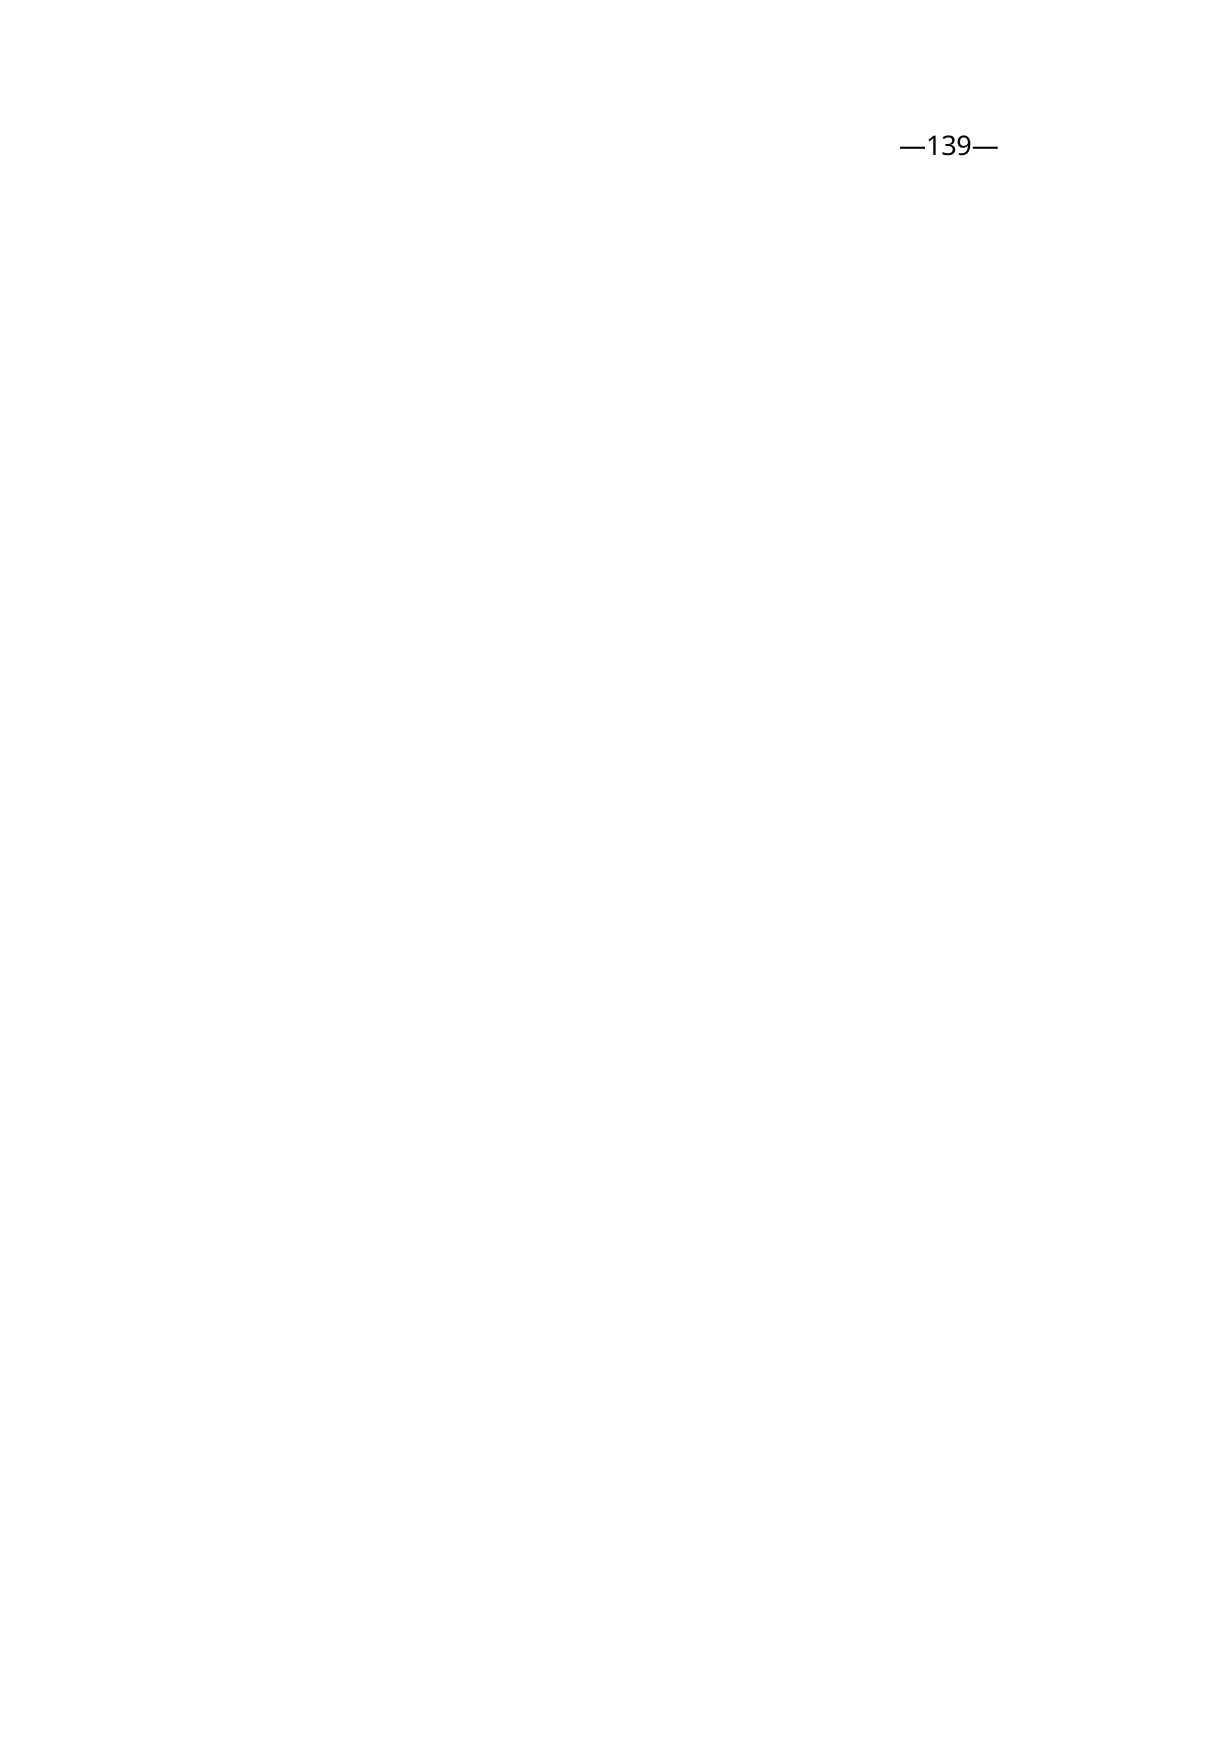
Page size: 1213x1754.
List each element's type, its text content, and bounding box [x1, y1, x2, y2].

text —139— [899, 133, 1056, 161]
